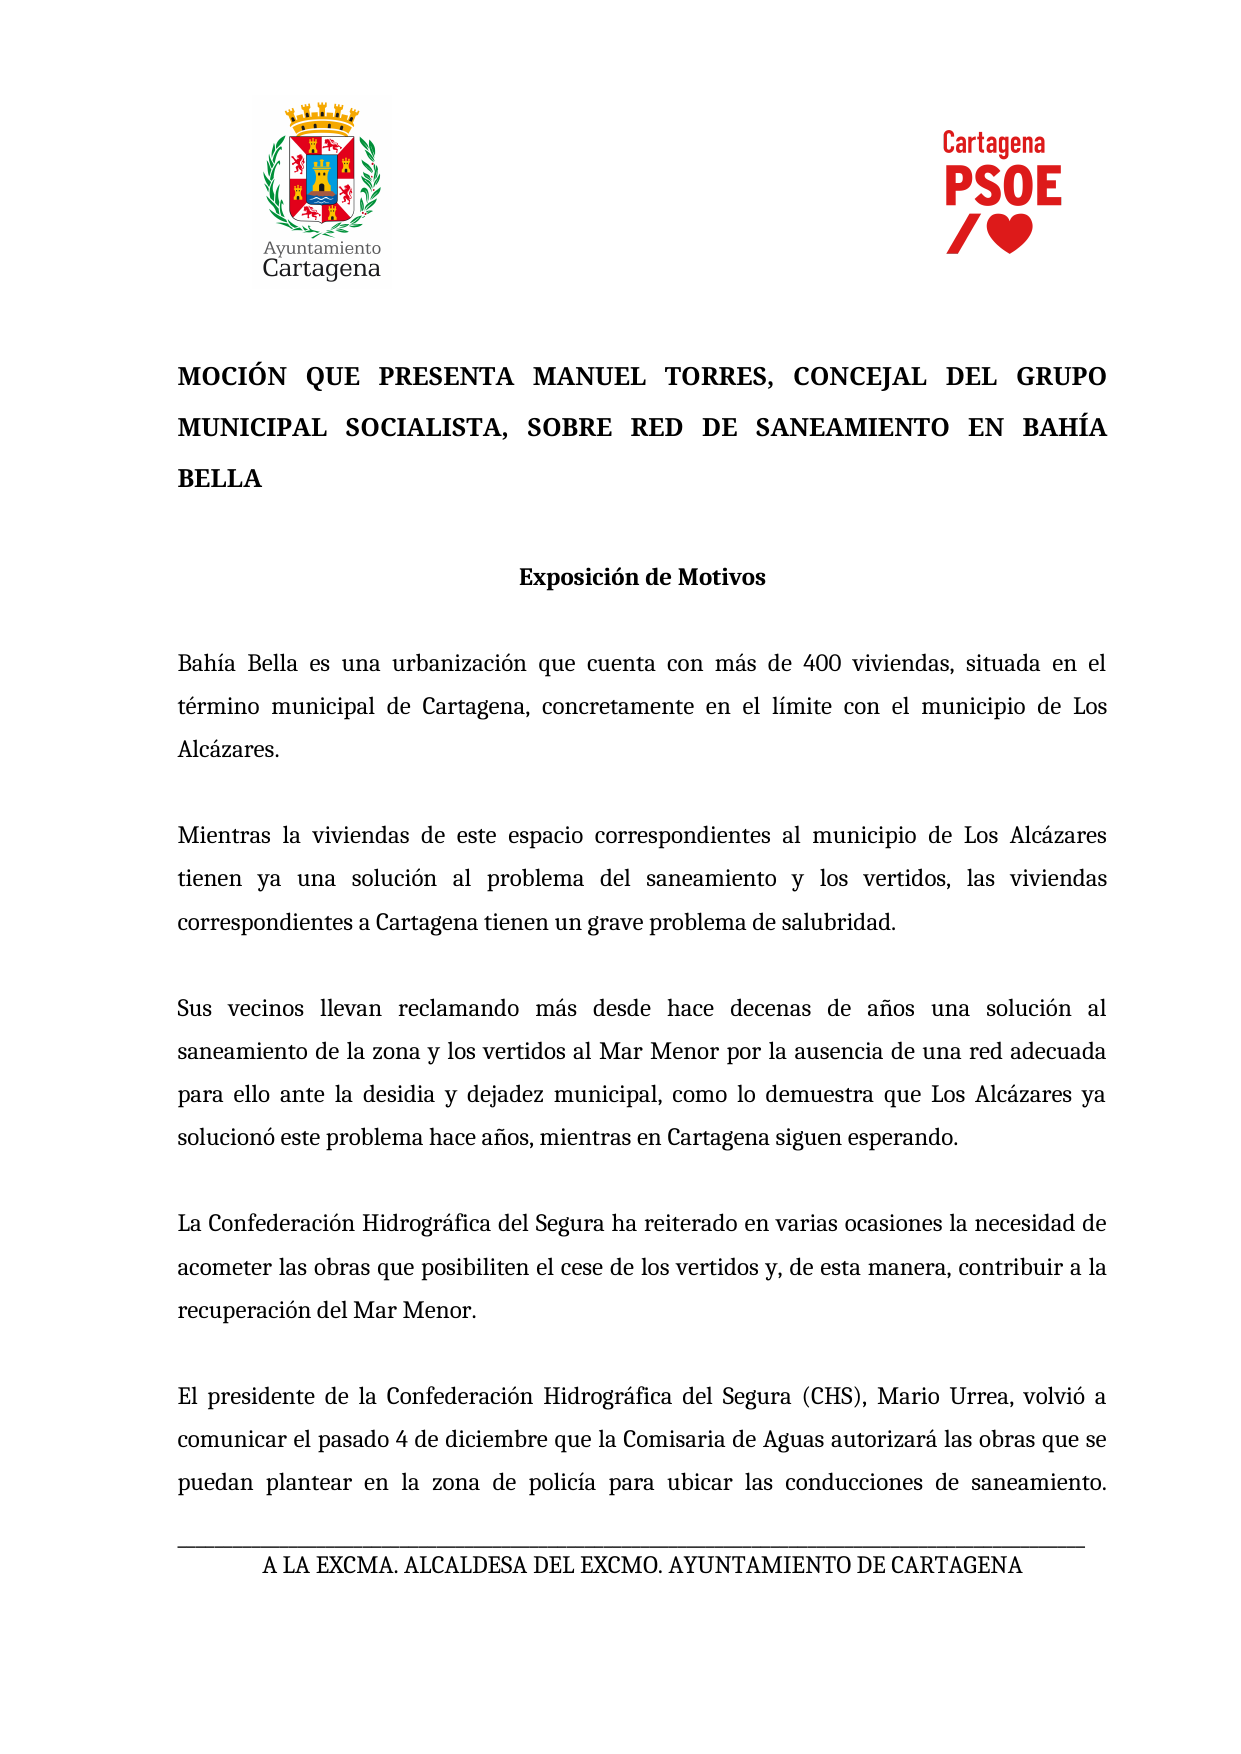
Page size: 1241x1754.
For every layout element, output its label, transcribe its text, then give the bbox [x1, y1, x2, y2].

text Exposición de Motivos [177, 562, 1108, 591]
text Bahía Bella es una urbanización que cuenta con más de 400 viviendas, situada en el término municipal de Cartagena, concretamente en el límite con el municipio de Los Alcázares. Mientras la viviendas de este espacio correspondientes al municipio de Los Alcázares tienen ya una solución al problema del saneamiento y los vertidos, las viviendas correspondientes a Cartagena tienen un grave problema de salubridad. [177, 606, 1108, 936]
picture [916, 112, 1084, 266]
picture [251, 95, 393, 289]
text Sus vecinos llevan reclamando más desde hace decenas de años una solución al saneamiento de la zona y los vertidos al Mar Menor por la ausencia de una red adecuada para ello ante la desidia y dejadez municipal, como lo demuestra que Los Alcázares ya solucionó este problema hace años, mientras en Cartagena siguen esperando. [177, 951, 1108, 1152]
text MOCIÓN QUE PRESENTA MANUEL TORRES, CONCEJAL DEL GRUPO MUNICIPAL SOCIALISTA, SOBRE RED DE SANEAMIENTO EN BAHÍA BELLA [177, 358, 1108, 494]
text La Confederación Hidrográfica del Segura ha reiterado en varias ocasiones la necesidad de acometer las obras que posibiliten el cese de los vertidos y, de esta manera, contribuir a la recuperación del Mar Menor. [177, 1166, 1108, 1324]
